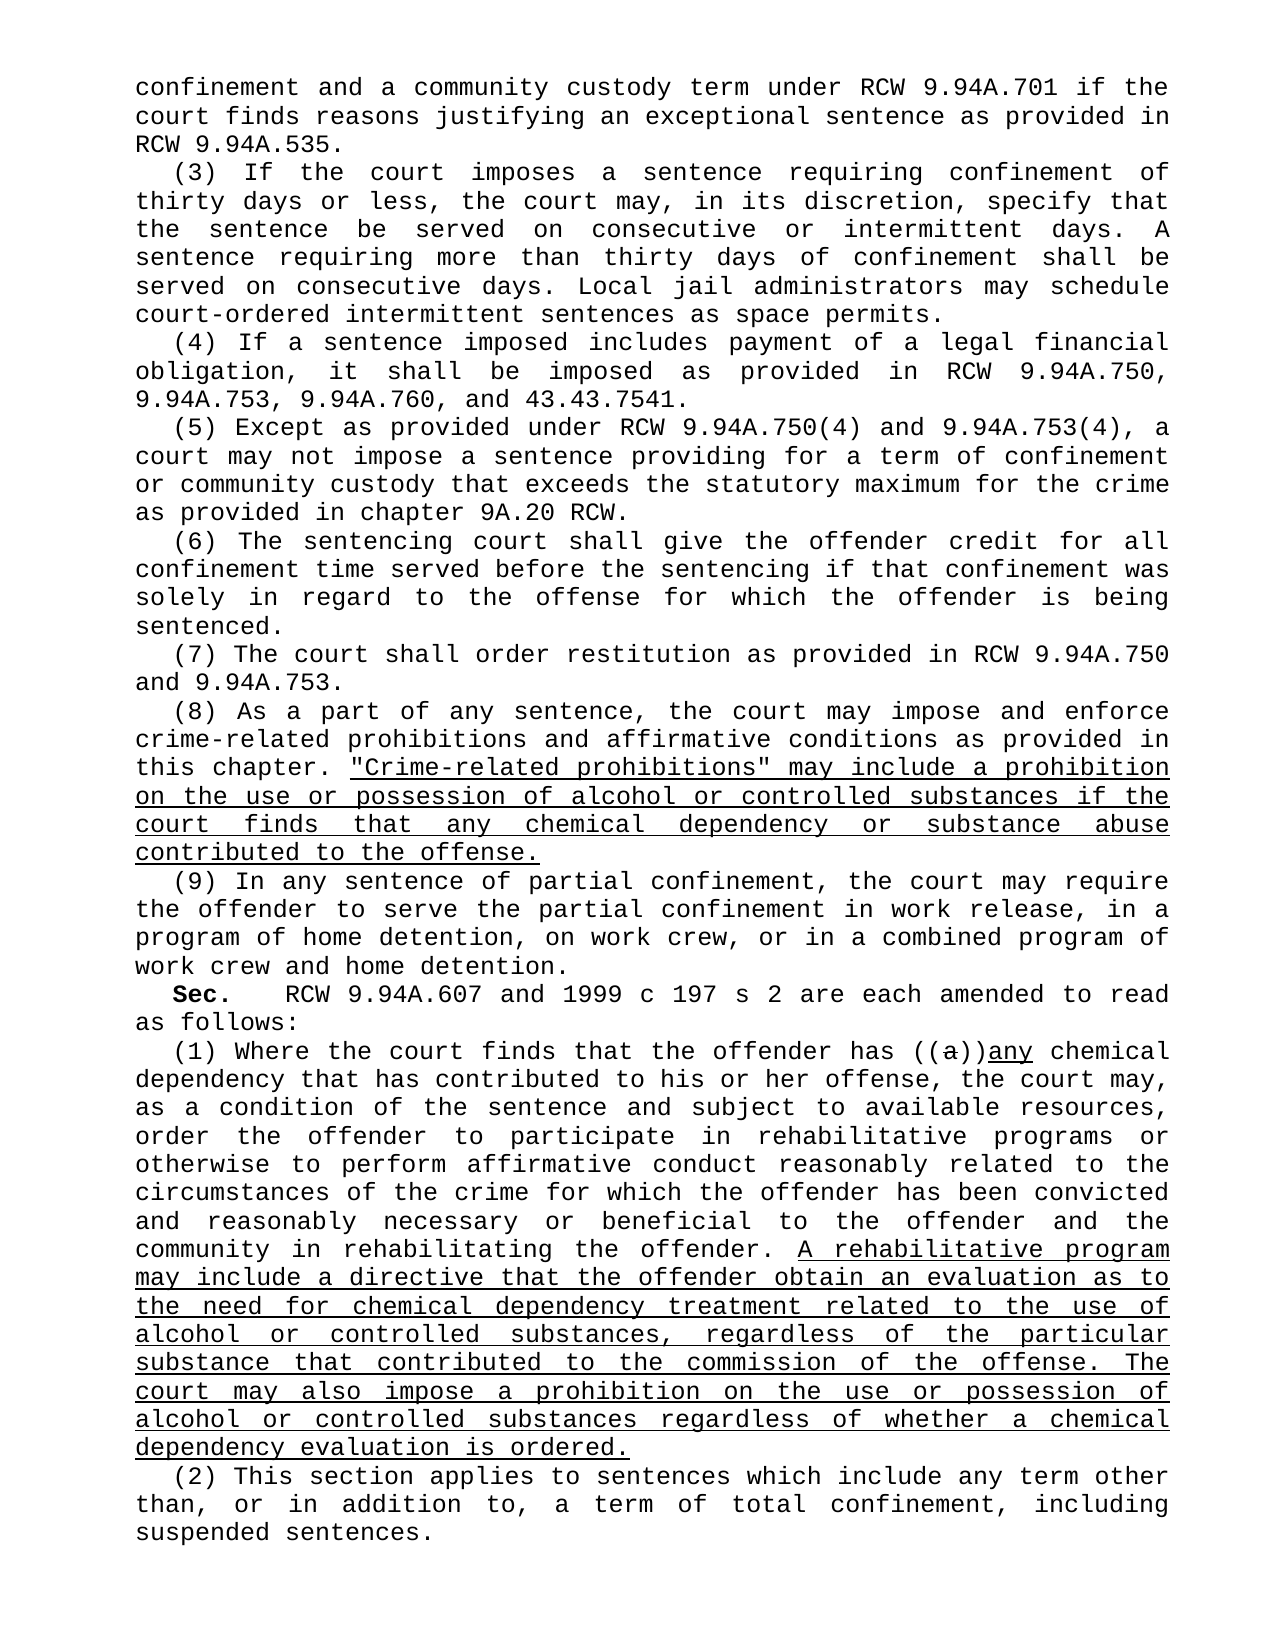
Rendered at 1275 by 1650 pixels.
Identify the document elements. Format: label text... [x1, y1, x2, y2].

text (3) If the court imposes a sentence requiring confinement of thirty days or less, the court may, in its discretion, specify that the sentence be served on consecutive or intermittent days. A sentence requiring more than thirty days of confinement shall be served on consecutive days. Local jail administrators may schedule court-ordered intermittent sentences as space permits. [135, 160, 1170, 330]
text (8) As a part of any sentence, the court may impose and enforce crime-related prohibitions and affirmative conditions as provided in this chapter. "Crime-related prohibitions" may include a prohibition on the use or possession of alcohol or controlled substances if the court finds that any chemical dependency or substance abuse contributed to the offense. [135, 808, 1170, 835]
text (6) The sentencing court shall give the offender credit for all confinement time served before the sentencing if that confinement was solely in regard to the offense for which the offender is being sentenced. [135, 528, 1170, 642]
text (9) In any sentence of partial confinement, the court may require the offender to serve the partial confinement in work release, in a program of home detention, on work crew, or in a combined program of work crew and home detention. [135, 868, 1170, 982]
text (8) As a part of any sentence, the court may impose and enforce crime-related prohibitions and affirmative conditions as provided in this chapter. "Crime-related prohibitions" may include a prohibition on the use or possession of alcohol or controlled substances if the court finds that any chemical dependency or substance abuse contributed to the offense. [135, 836, 1170, 868]
text (5) Except as provided under RCW 9.94A.750(4) and 9.94A.753(4), a court may not impose a sentence providing for a term of confinement or community custody that exceeds the statutory maximum for the crime as provided in chapter 9A.20 RCW. [135, 415, 1170, 528]
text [135, 75, 1170, 160]
text (4) If a sentence imposed includes payment of a legal financial obligation, it shall be imposed as provided in RCW 9.94A.750, 9.94A.753, 9.94A.760, and 43.43.7541. [135, 330, 1170, 415]
text Sec. RCW 9.94A.607 and 1999 c 197 s 2 are each amended to read as follows: [135, 982, 1170, 1038]
text (1) Where the court finds that the offender has ((a))any chemical dependency that has contributed to his or her offense, the court may, as a condition of the sentence and subject to available resources, order the offender to participate in rehabilitative programs or otherwise to perform affirmative conduct reasonably related to the circumstances of the crime for which the offender has been convicted and reasonably necessary or beneficial to the offender and the community in rehabilitating the offender. A rehabilitative program may include a directive that the offender obtain an evaluation as to the need for chemical dependency treatment related to the use of alcohol or controlled substances, regardless of the particular substance that contributed to the commission of the offense. The court may also impose a prohibition on the use or possession of alcohol or controlled substances regardless of whether a chemical dependency evaluation is ordered. [135, 1038, 1170, 1288]
text (2) This section applies to sentences which include any term other than, or in addition to, a term of total confinement, including suspended sentences. [135, 1463, 1170, 1548]
text (7) The court shall order restitution as provided in RCW 9.94A.750 and 9.94A.753. [135, 642, 1170, 698]
text (8) As a part of any sentence, the court may impose and enforce crime-related prohibitions and affirmative conditions as provided in this chapter. "Crime-related prohibitions" may include a prohibition on the use or possession of alcohol or controlled substances if the court finds that any chemical dependency or substance abuse contributed to the offense. [135, 698, 1170, 806]
